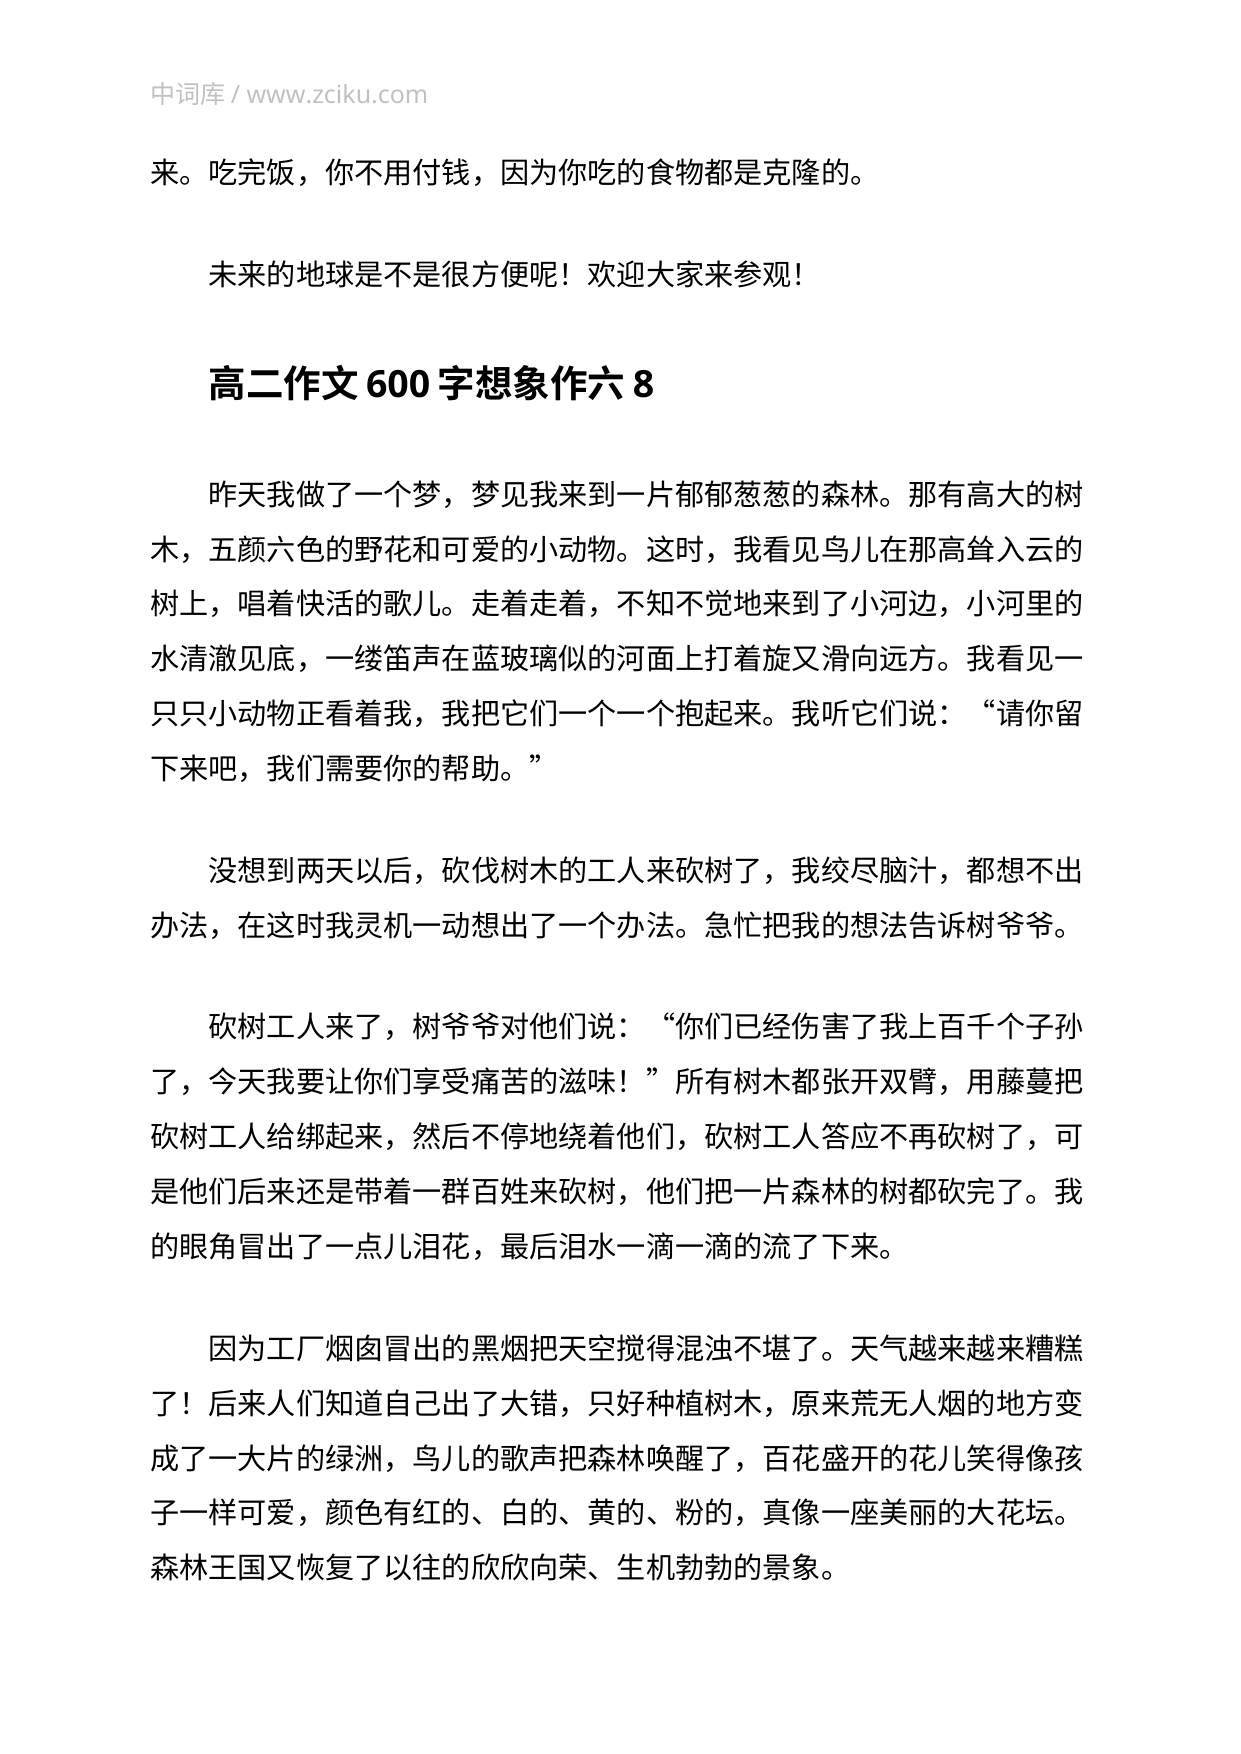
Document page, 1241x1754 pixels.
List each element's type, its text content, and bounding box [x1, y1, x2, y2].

text 高二作文600字想象作六8 [150, 353, 1090, 408]
text 砍树工人来了，树爷爷对他们说：“你们已经伤害了我上百千个子孙了，今天我要让你们享受痛苦的滋味！”所有树木都张开双臂，用藤蔓把砍树工人给绑起来，然后不停地绕着他们，砍树工人答应不再砍树了，可是他们后来还是带着一群百姓来砍树，他们把一片森林的树都砍完了。我的眼角冒出了一点儿泪花，最后泪水一滴一滴的流了下来。 [150, 1004, 1090, 1266]
text 因为工厂烟囱冒出的黑烟把天空搅得混浊不堪了。天气越来越来糟糕了！后来人们知道自己出了大错，只好种植树木，原来荒无人烟的地方变成了一大片的绿洲，鸟儿的歌声把森林唤醒了，百花盛开的花儿笑得像孩子一样可爱，颜色有红的、白的、黄的、粉的，真像一座美丽的大花坛。森林王国又恢复了以往的欣欣向荣、生机勃勃的景象。 [150, 1325, 1090, 1587]
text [150, 150, 1090, 192]
text 昨天我做了一个梦，梦见我来到一片郁郁葱葱的森林。那有高大的树木，五颜六色的野花和可爱的小动物。这时，我看见鸟儿在那高耸入云的树上，唱着快活的歌儿。走着走着，不知不觉地来到了小河边，小河里的水清澈见底，一缕笛声在蓝玻璃似的河面上打着旋又滑向远方。我看见一只只小动物正看着我，我把它们一个一个抱起来。我听它们说：“请你留下来吧，我们需要你的帮助。” [150, 471, 1090, 788]
text 没想到两天以后，砍伐树木的工人来砍树了，我绞尽脑汁，都想不出办法，在这时我灵机一动想出了一个办法。急忙把我的想法告诉树爷爷。 [150, 847, 1090, 944]
text 未来的地球是不是很方便呢！欢迎大家来参观！ [150, 252, 1090, 294]
